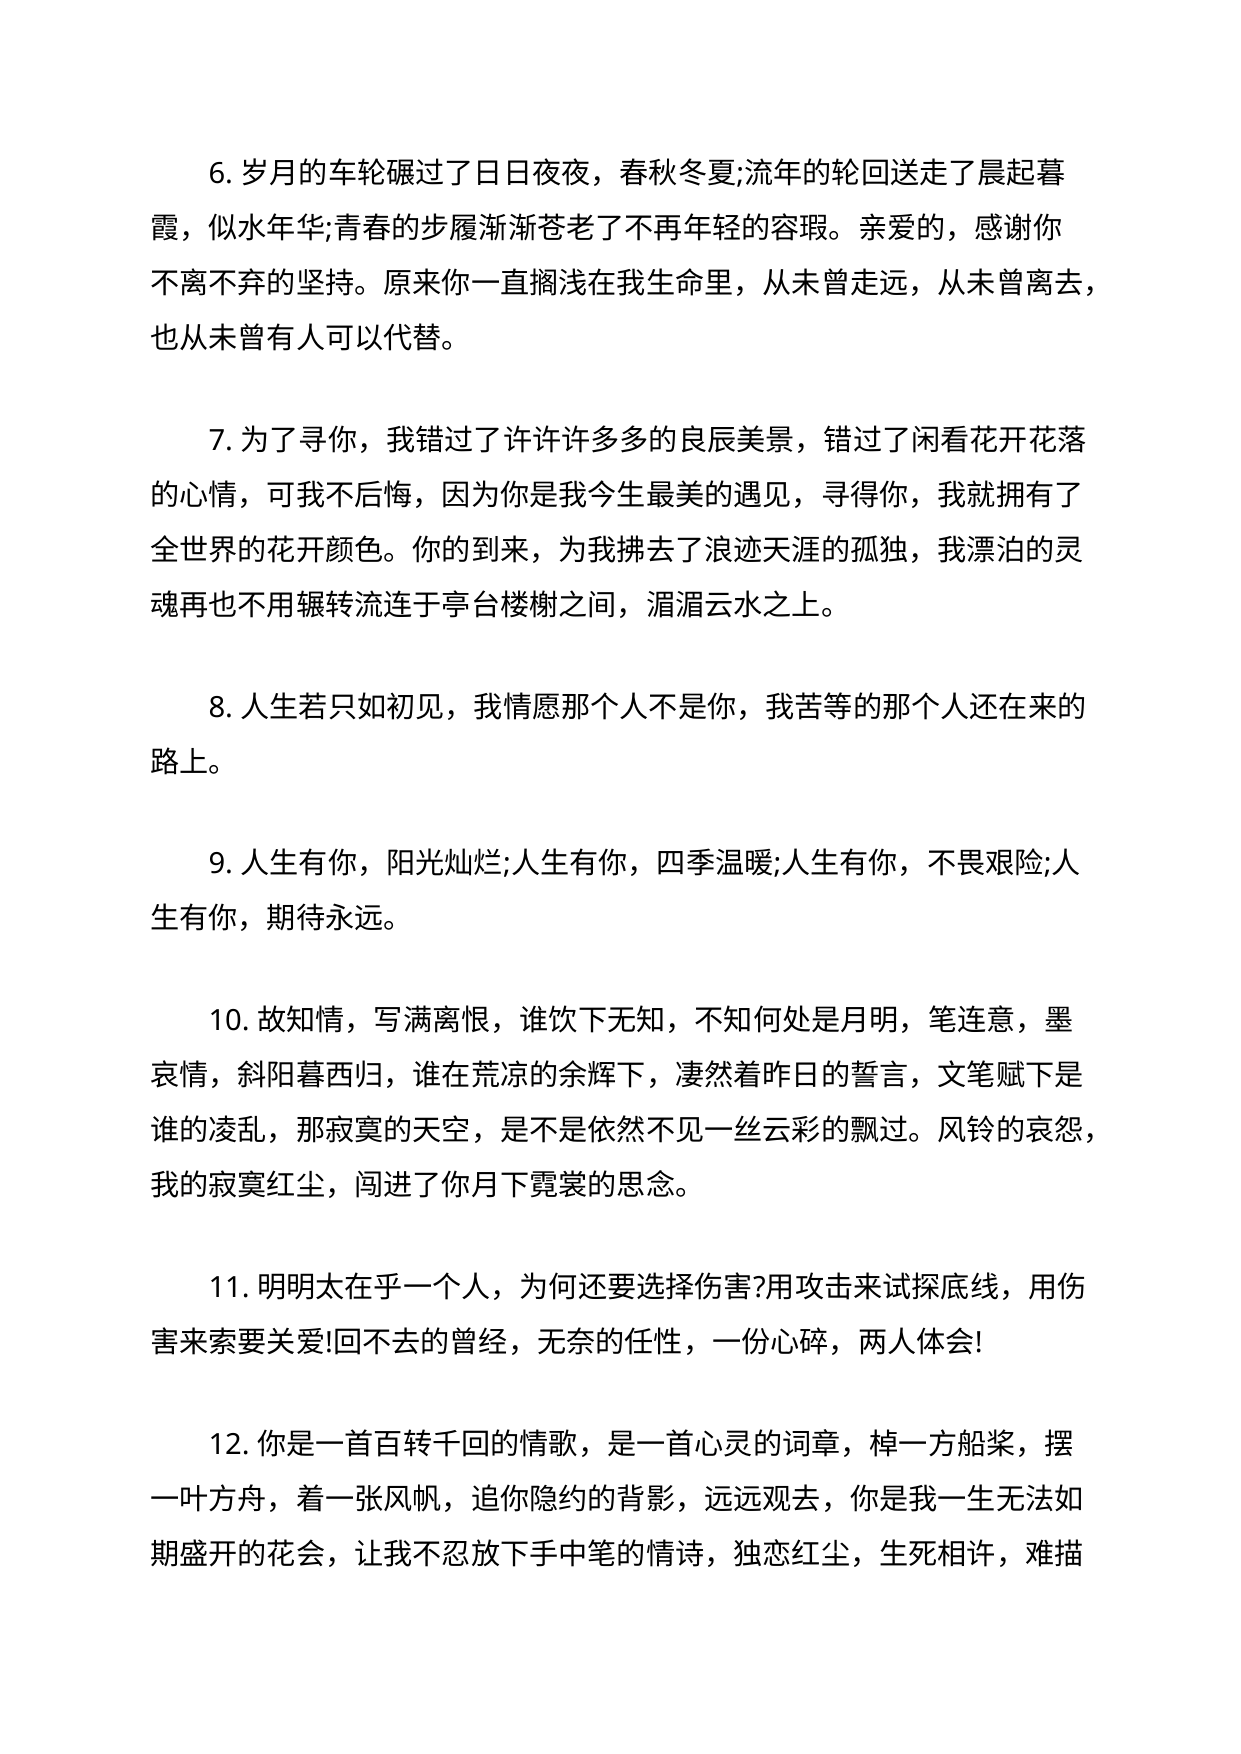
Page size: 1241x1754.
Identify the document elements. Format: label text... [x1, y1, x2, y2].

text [150, 1420, 1090, 1572]
text 6. 岁月的车轮碾过了日日夜夜，春秋冬夏;流年的轮回送走了晨起暮霞，似水年华;青春的步履渐渐苍老了不再年轻的容瑕。亲爱的，感谢你不离不弃的坚持。原来你一直搁浅在我生命里，从未曾走远，从未曾离去，也从未曾有人可以代替。 [150, 150, 1090, 357]
text 11. 明明太在乎一个人，为何还要选择伤害?用攻击来试探底线，用伤害来索要关爱!回不去的曾经，无奈的任性，一份心碎，两人体会! [150, 1263, 1090, 1361]
text 10. 故知情，写满离恨，谁饮下无知，不知何处是月明，笔连意，墨哀情，斜阳暮西归，谁在荒凉的余辉下，凄然着昨日的誓言，文笔赋下是谁的凌乱，那寂寞的天空，是不是依然不见一丝云彩的飘过。风铃的哀怨，我的寂寞红尘，闯进了你月下霓裳的思念。 [150, 997, 1090, 1204]
text 7. 为了寻你，我错过了许许许多多的良辰美景，错过了闲看花开花落的心情，可我不后悔，因为你是我今生最美的遇见，寻得你，我就拥有了全世界的花开颜色。你的到来，为我拂去了浪迹天涯的孤独，我漂泊的灵魂再也不用辗转流连于亭台楼榭之间，湄湄云水之上。 [150, 417, 1090, 624]
text 8. 人生若只如初见，我情愿那个人不是你，我苦等的那个人还在来的路上。 [150, 683, 1090, 781]
text 9. 人生有你，阳光灿烂;人生有你，四季温暖;人生有你，不畏艰险;人生有你，期待永远。 [150, 840, 1090, 937]
